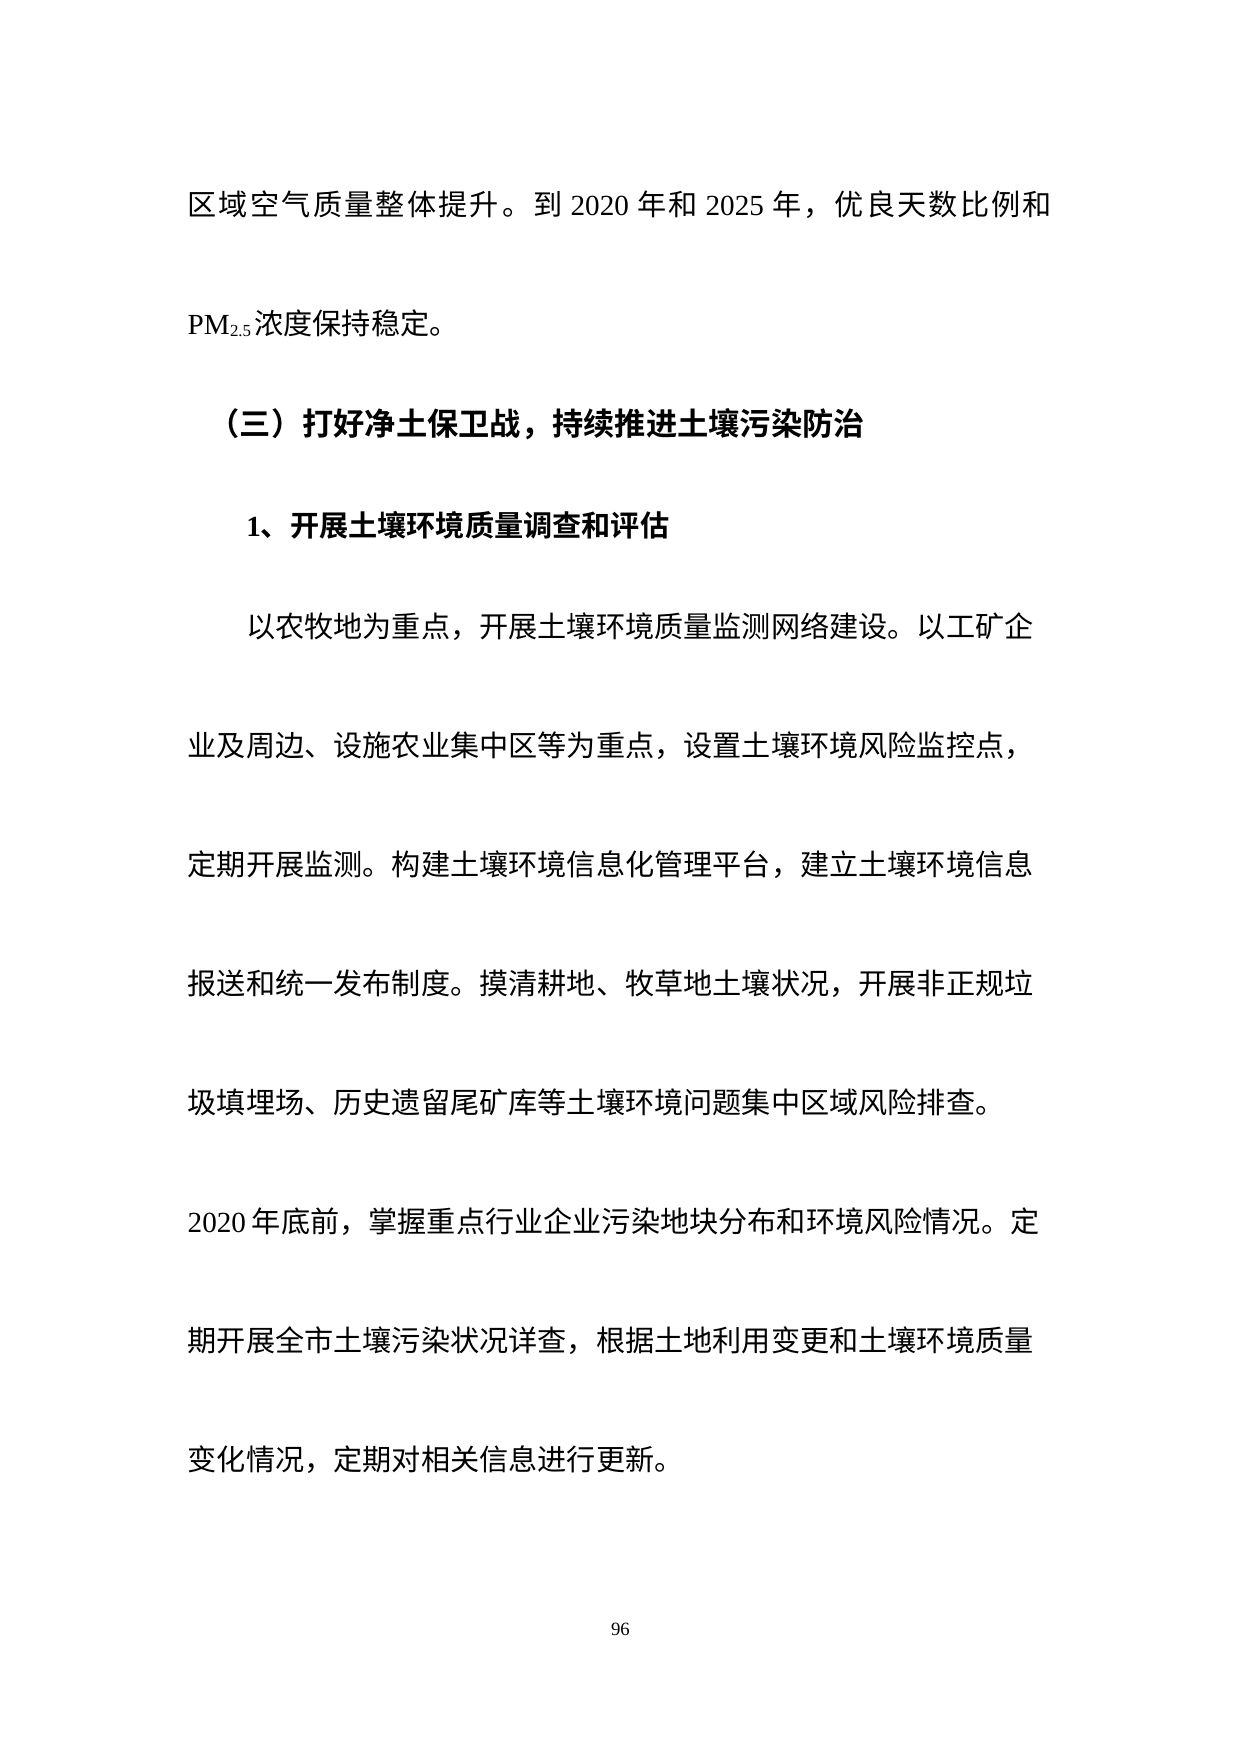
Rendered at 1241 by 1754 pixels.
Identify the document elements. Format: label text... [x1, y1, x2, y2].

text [187, 163, 1053, 361]
text 以农牧地为重点，开展土壤环境质量监测网络建设。以工矿企业及周边、设施农业集中区等为重点，设置土壤环境风险监控点，定期开展监测。构建土壤环境信息化管理平台，建立土壤环境信息报送和统一发布制度。摸清耕地、牧草地土壤状况，开展非正规垃圾填埋场、历史遗留尾矿库等土壤环境问题集中区域风险排查。2020年底前，掌握重点行业企业污染地块分布和环境风险情况。定期开展全市土壤污染状况详查，根据土地利用变更和土壤环境质量变化情况，定期对相关信息进行更新。 [187, 585, 1053, 1497]
subtitle （三）打好净土保卫战，持续推进土壤污染防治 [187, 382, 1053, 462]
subtitle 1、开展土壤环境质量调查和评估 [187, 484, 1053, 563]
